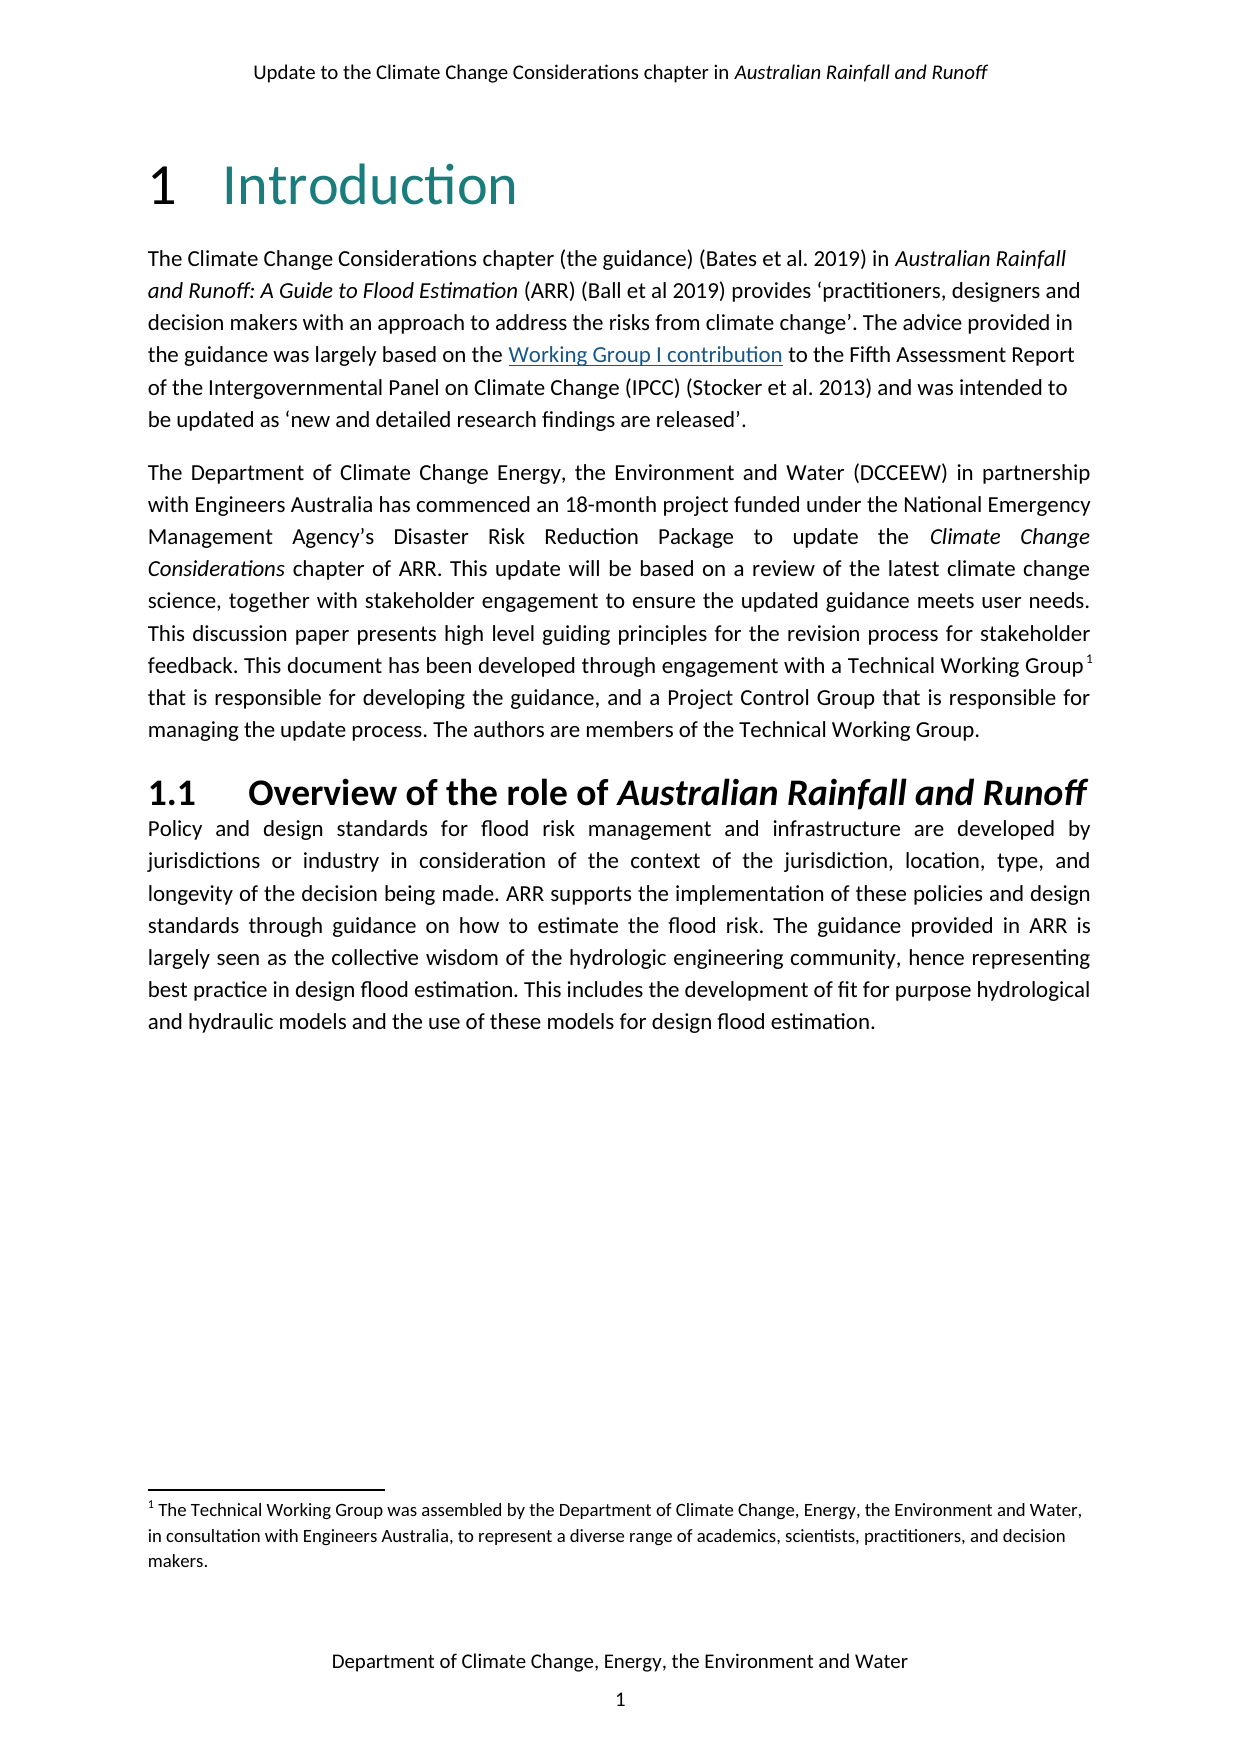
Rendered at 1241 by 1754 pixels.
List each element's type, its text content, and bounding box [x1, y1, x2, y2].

text Policy and design standards for flood risk management and infrastructure are developed by jurisdictions or industry in consideration of the context of the jurisdiction, location, type, and longevity of the decision being made. ARR supports the implementation of these policies and design standards through guidance on how to estimate the flood risk. The guidance provided in ARR is largely seen as the collective wisdom of the hydrologic engineering community, hence representing best practice in design flood estimation. This includes the development of fit for purpose hydrological and hydraulic models and the use of these models for design flood estimation. [148, 814, 1092, 1035]
text The Department of Climate Change Energy, the Environment and Water (DCCEEW) in partnership with Engineers Australia has commenced an 18-month project funded under the National Emergency Management Agency’s Disaster Risk Reduction Package to update the Climate Change Considerations chapter of ARR. This update will be based on a review of the latest climate change science, together with stakeholder engagement to ensure the updated guidance meets user needs. This discussion paper presents high level guiding principles for the revision process for stakeholder feedback. This document has been developed through engagement with a Technical Working Group that is responsible for developing the guidance, and a Project Control Group that is responsible for managing the update process. The authors are members of the Technical Working Group. [148, 458, 1092, 743]
text The Climate Change Considerations chapter (the guidance) (Bates et al. 2019) in Australian Rainfall and Runoff: A Guide to Flood Estimation (ARR) (Ball et al 2019) provides ‘practitioners, designers and decision makers with an approach to address the risks from climate change’. The advice provided in the guidance was largely based on the Working Group I contribution to the Fifth Assessment Report of the Intergovernmental Panel on Climate Change (IPCC) (Stocker et al. 2013) and was intended to be updated as ‘new and detailed research findings are released’. [148, 244, 1092, 433]
subtitle Overview of the role of Australian Rainfall and Runoff [148, 768, 1092, 814]
subtitle Introduction [148, 148, 1092, 219]
